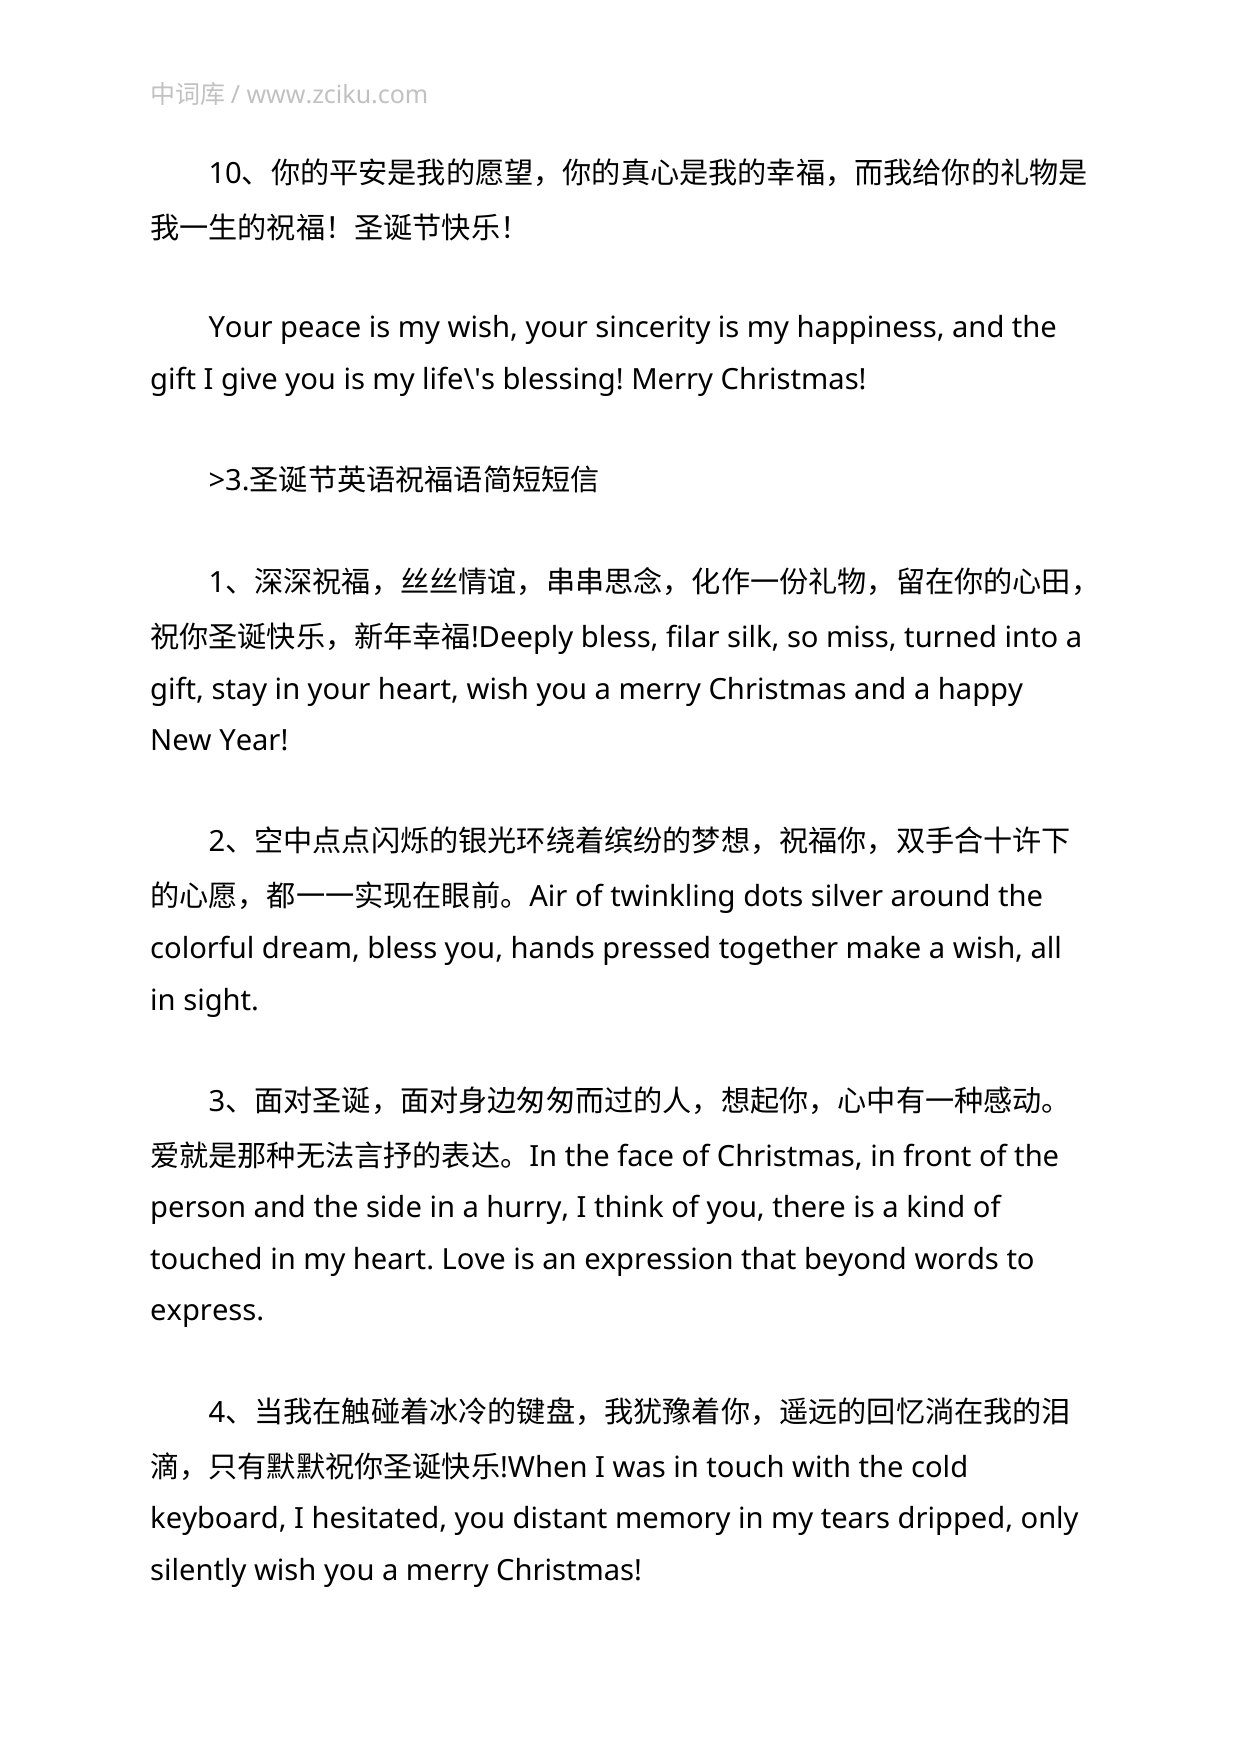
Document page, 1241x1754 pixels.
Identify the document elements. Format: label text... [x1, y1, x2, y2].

text Your peace is my wish, your sincerity is my happiness, and the gift I give you is my life\'s blessing! Merry Christmas! [150, 307, 1090, 398]
text 3、面对圣诞，面对身边匆匆而过的人，想起你，心中有一种感动。爱就是那种无法言抒的表达。In the face of Christmas, in front of the person and the side in a hurry, I think of you, there is a kind of touched in my heart. Love is an expression that beyond words to express. [150, 1077, 1090, 1329]
text 4、当我在触碰着冰冷的键盘，我犹豫着你，遥远的回忆淌在我的泪滴，只有默默祝你圣诞快乐!When I was in touch with the cold keyboard, I hesitated, you distant memory in my tears dripped, only silently wish you a merry Christmas! [150, 1388, 1090, 1589]
text 1、深深祝福，丝丝情谊，串串思念，化作一份礼物，留在你的心田，祝你圣诞快乐，新年幸福!Deeply bless, filar silk, so miss, turned into a gift, stay in your heart, wish you a merry Christmas and a happy New Year! [150, 559, 1090, 759]
text >3.圣诞节英语祝福语简短短信 [150, 457, 1090, 499]
text 2、空中点点闪烁的银光环绕着缤纷的梦想，祝福你，双手合十许下的心愿，都一一实现在眼前。Air of twinkling dots silver around the colorful dream, bless you, hands pressed together make a wish, all in sight. [150, 818, 1090, 1018]
text 10、你的平安是我的愿望，你的真心是我的幸福，而我给你的礼物是我一生的祝福！圣诞节快乐！ [150, 150, 1090, 247]
